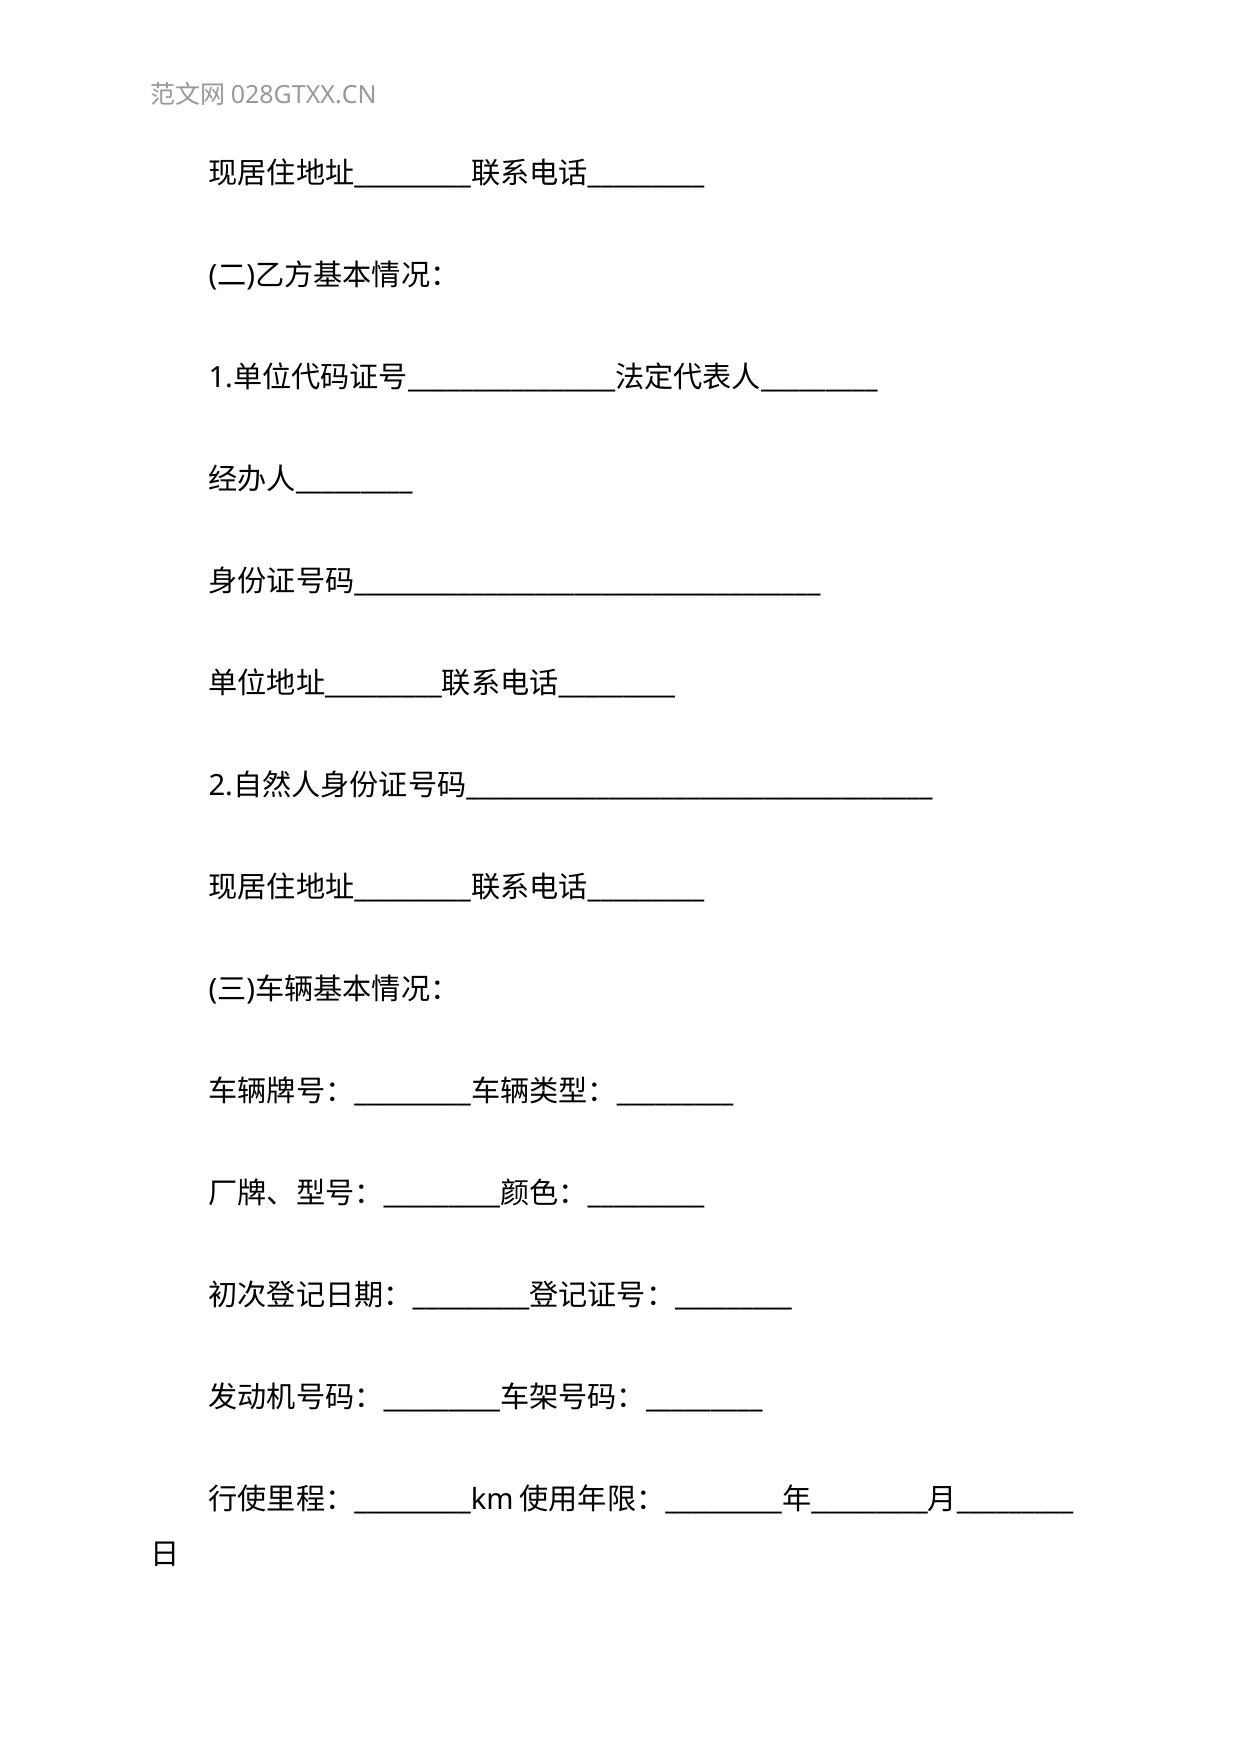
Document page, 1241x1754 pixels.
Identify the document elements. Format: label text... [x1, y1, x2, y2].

text 2.自然人身份证号码____________________________________ [150, 762, 1090, 804]
text 厂牌、型号：_________颜色：_________ [150, 1170, 1090, 1212]
text 现居住地址_________联系电话_________ [150, 150, 1090, 192]
text 1.单位代码证号________________法定代表人_________ [150, 354, 1090, 396]
text 车辆牌号：_________车辆类型：_________ [150, 1068, 1090, 1110]
text 行使里程：_________km使用年限：_________年_________月_________日 [150, 1476, 1090, 1573]
text 单位地址_________联系电话_________ [150, 660, 1090, 702]
text 身份证号码____________________________________ [150, 558, 1090, 600]
text 经办人_________ [150, 456, 1090, 498]
text 初次登记日期：_________登记证号：_________ [150, 1272, 1090, 1314]
text (三)车辆基本情况： [150, 966, 1090, 1008]
text 发动机号码：_________车架号码：_________ [150, 1374, 1090, 1416]
text 现居住地址_________联系电话_________ [150, 864, 1090, 906]
text (二)乙方基本情况： [150, 252, 1090, 294]
